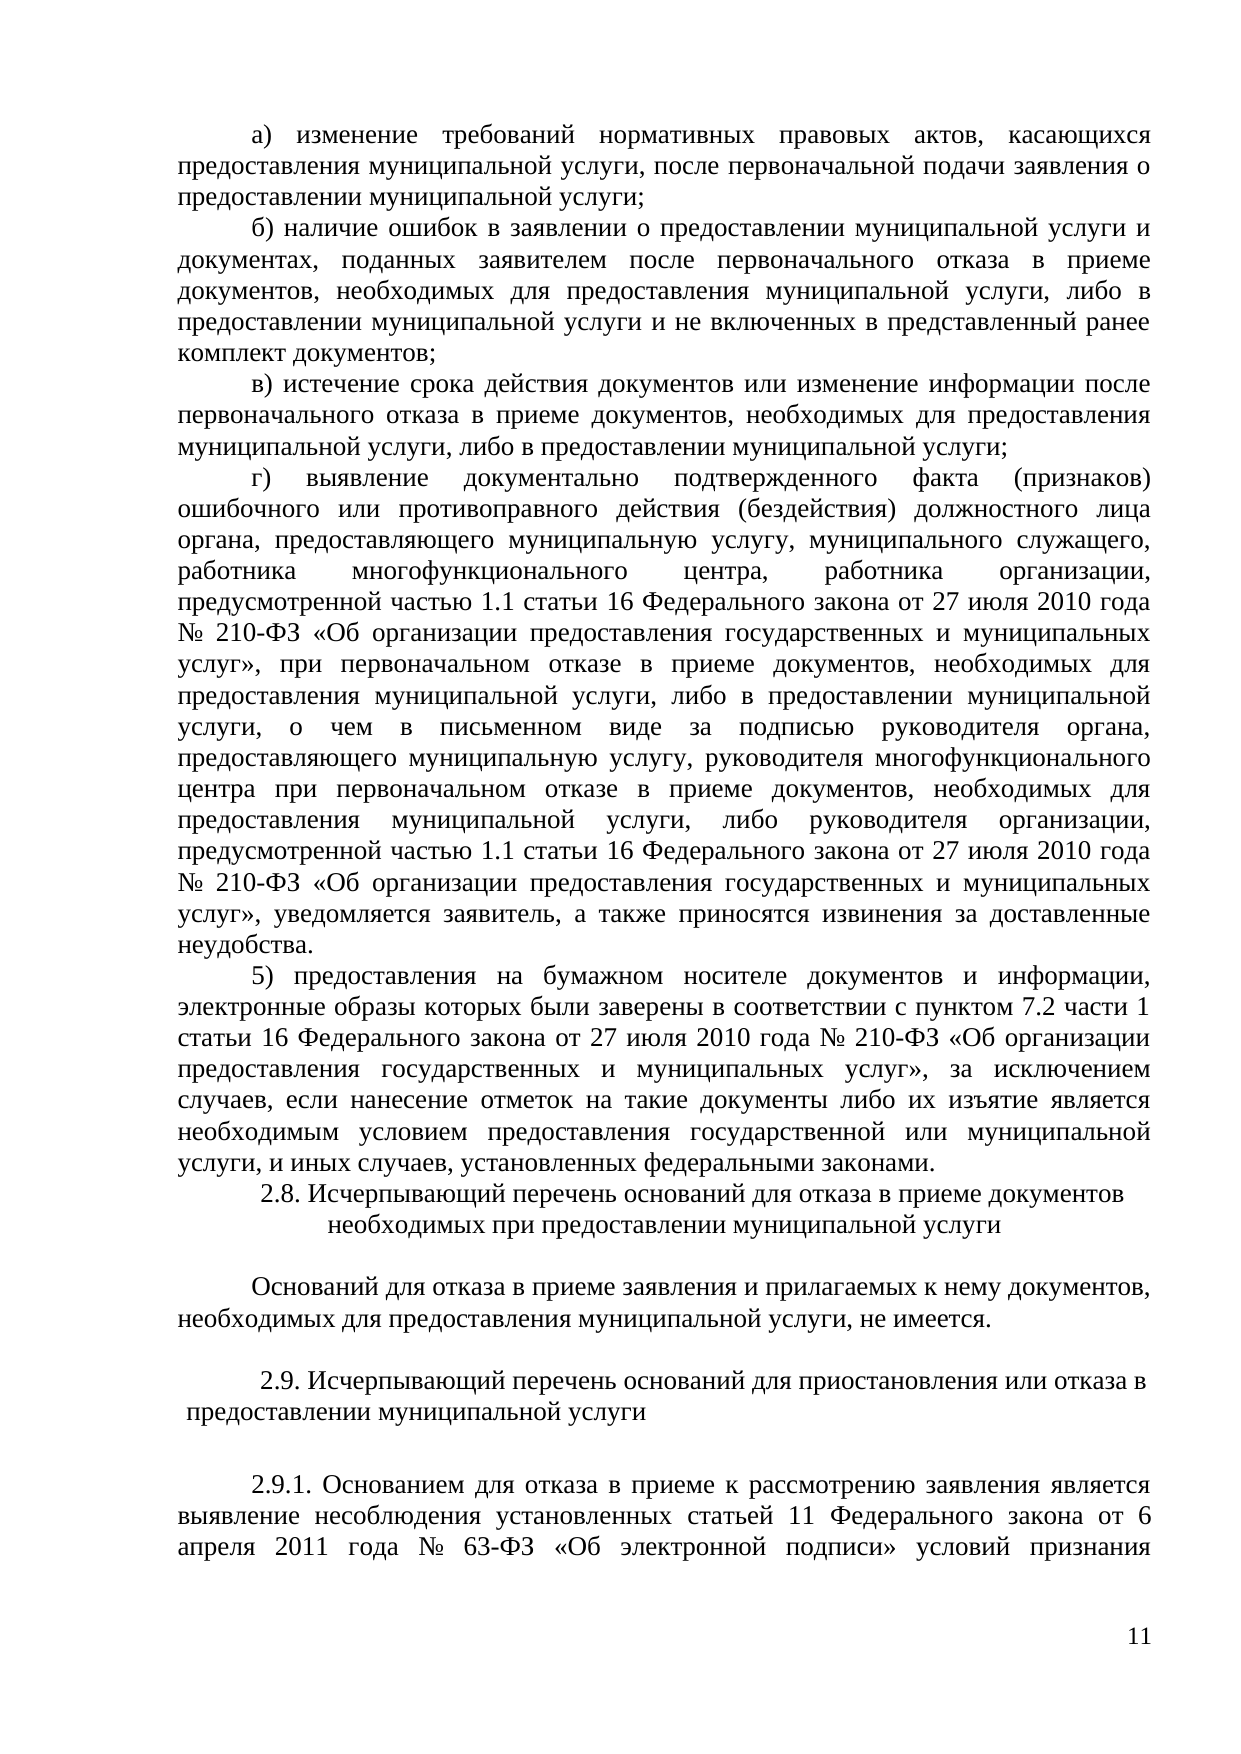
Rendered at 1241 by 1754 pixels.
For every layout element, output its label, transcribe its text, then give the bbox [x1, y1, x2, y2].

text 2.8. Исчерпывающий перечень оснований для отказа в приеме документов необходимых при предоставлении муниципальной услуги [177, 1177, 1152, 1239]
text 5) предоставления на бумажном носителе документов и информации, электронные образы которых были заверены в соответствии с пунктом 7.2 части 1 статьи 16 Федерального закона от 27 июля 2010 года № 210-ФЗ «Об организации предоставления государственных и муниципальных услуг», за исключением случаев, если нанесение отметок на такие документы либо их изъятие является необходимым условием предоставления государственной или муниципальной услуги, и иных случаев, установленных федеральными законами. [177, 959, 1152, 1177]
text б) наличие ошибок в заявлении о предоставлении муниципальной услуги и документах, поданных заявителем после первоначального отказа в приеме документов, необходимых для предоставления муниципальной услуги, либо в предоставлении муниципальной услуги и не включенных в представленный ранее комплект документов; [177, 212, 1152, 367]
text Оснований для отказа в приеме заявления и прилагаемых к нему документов, необходимых для предоставления муниципальной услуги, не имеется. [177, 1271, 1152, 1333]
text а) изменение требований нормативных правовых актов, касающихся предоставления муниципальной услуги, после первоначальной подачи заявления о предоставлении муниципальной услуги; [177, 118, 1152, 212]
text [177, 1468, 1152, 1561]
text в) истечение срока действия документов или изменение информации после первоначального отказа в приеме документов, необходимых для предоставления муниципальной услуги, либо в предоставлении муниципальной услуги; [177, 367, 1152, 461]
subtitle 2.9. Исчерпывающий перечень оснований для приостановления или отказа в предоставлении муниципальной услуги [186, 1364, 1152, 1426]
text г) выявление документально подтвержденного факта (признаков) ошибочного или противоправного действия (бездействия) должностного лица органа, предоставляющего муниципальную услугу, муниципального служащего, работника многофункционального центра, работника организации, предусмотренной частью 1.1 статьи 16 Федерального закона от 27 июля 2010 года № 210-ФЗ «Об организации предоставления государственных и муниципальных услуг», при первоначальном отказе в приеме документов, необходимых для предоставления муниципальной услуги, либо в предоставлении муниципальной услуги, о чем в письменном виде за подписью руководителя органа, предоставляющего муниципальную услугу, руководителя многофункционального центра при первоначальном отказе в приеме документов, необходимых для предоставления муниципальной услуги, либо руководителя организации, предусмотренной частью 1.1 статьи 16 Федерального закона от 27 июля 2010 года № 210-ФЗ «Об организации предоставления государственных и муниципальных услуг», уведомляется заявитель, а также приносятся извинения за доставленные неудобства. [177, 461, 1152, 959]
